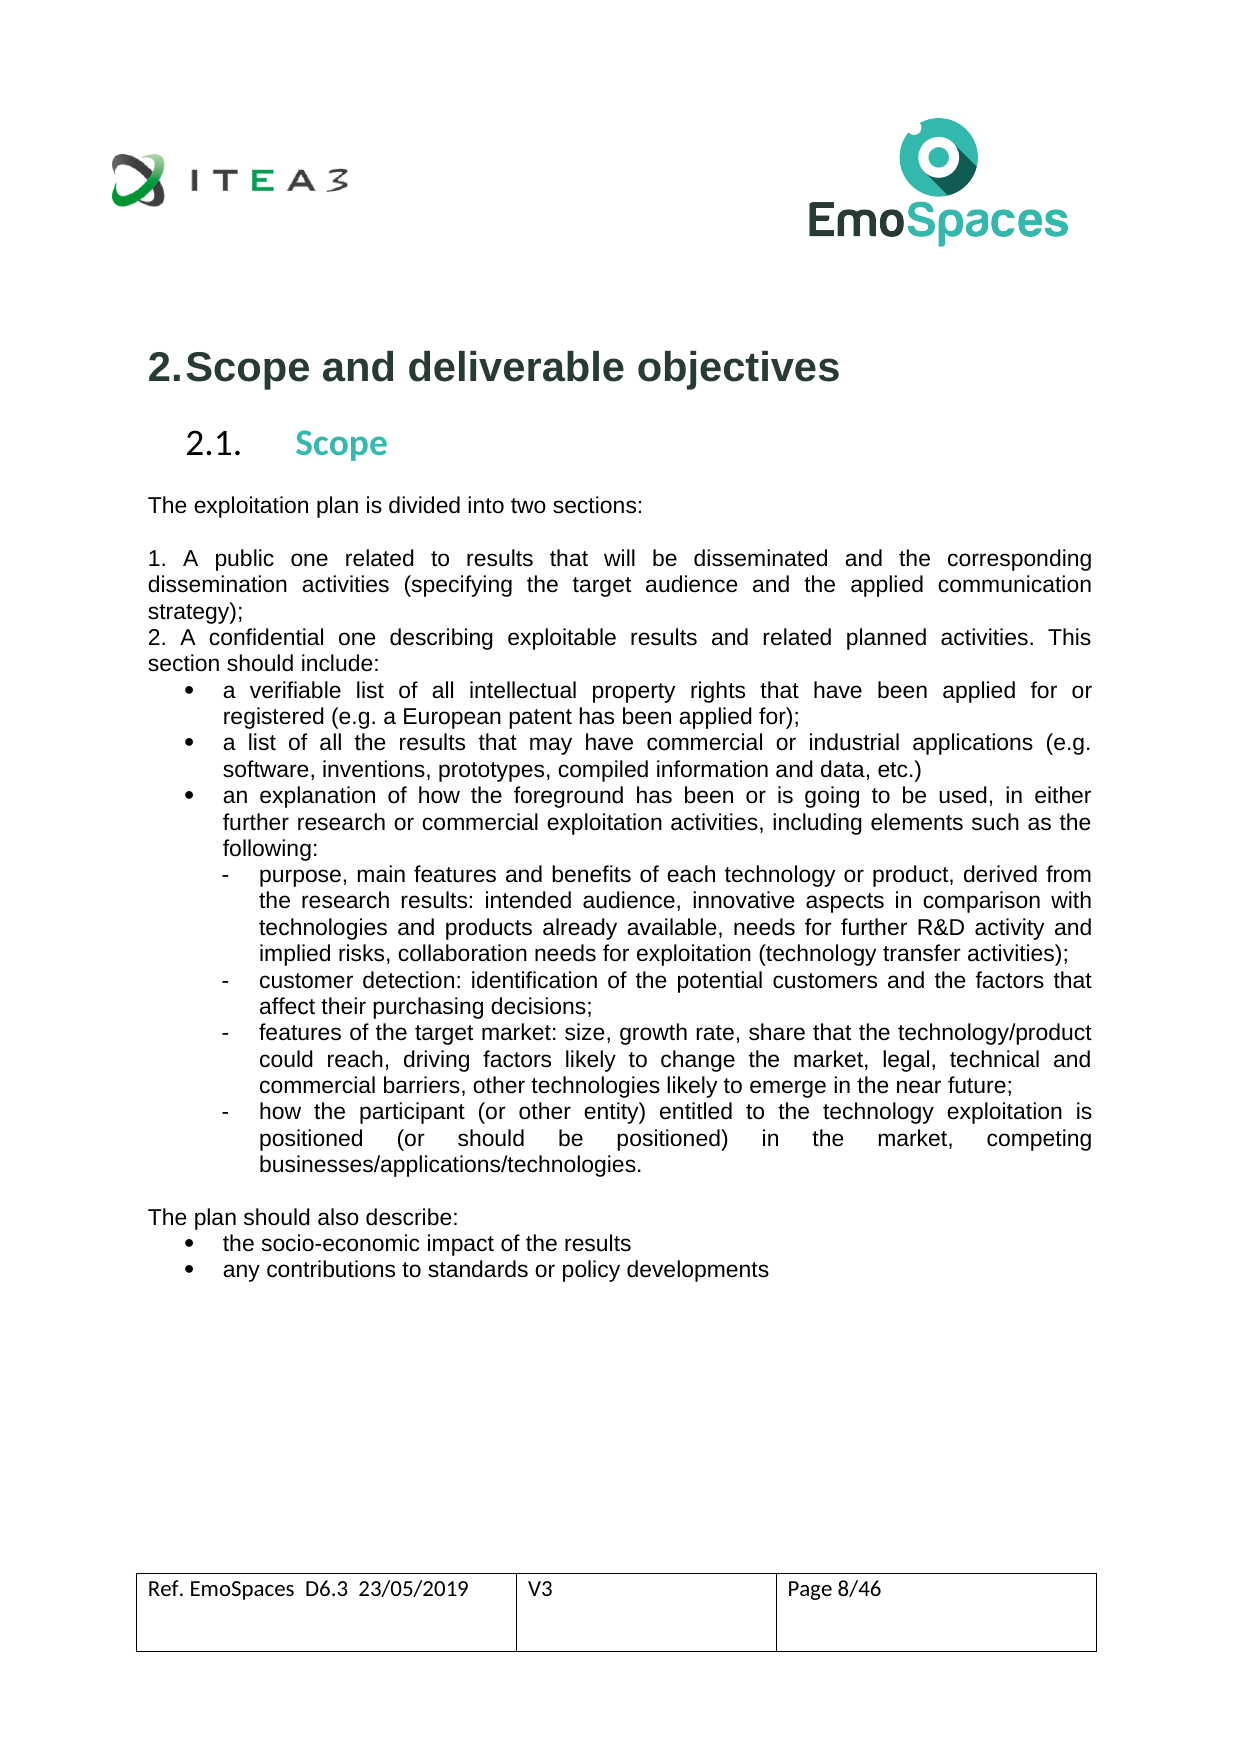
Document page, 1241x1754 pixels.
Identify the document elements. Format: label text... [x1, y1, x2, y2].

list an explanation of how the foreground has been or is going to be used, in either further research or commercial exploitation activities, including elements such as the following: [185, 782, 1093, 861]
list a verifiable list of all intellectual property rights that have been applied for or registered (e.g. a European patent has been applied for); [185, 677, 1093, 729]
list any contributions to standards or policy developments [185, 1256, 1093, 1283]
text 1. A public one related to results that will be disseminated and the corresponding dissemination activities (specifying the target audience and the applied communication strategy); [148, 545, 1093, 624]
text The exploitation plan is divided into two sections: [148, 492, 1093, 518]
list how the participant (or other entity) entitled to the technology exploitation is positioned (or should be positioned) in the market, competing businesses/applications/technologies. [221, 1098, 1093, 1177]
text 2. A confidential one describing exploitable results and related planned activities. This section should include: [148, 624, 1093, 677]
text The plan should also describe: [148, 1204, 1093, 1230]
subtitle Scope and deliverable objectives [148, 343, 1093, 391]
picture [108, 146, 357, 213]
list a list of all the results that may have commercial or industrial applications (e.g. software, inventions, prototypes, compiled information and data, etc.) [185, 729, 1093, 782]
list features of the target market: size, growth rate, share that the technology/product could reach, driving factors likely to change the market, legal, technical and commercial barriers, other technologies likely to emerge in the near future; [221, 1019, 1093, 1098]
picture [784, 73, 1093, 292]
subtitle Scope [185, 419, 1093, 464]
list customer detection: identification of the potential customers and the factors that affect their purchasing decisions; [221, 967, 1093, 1019]
list the socio-economic impact of the results [185, 1230, 1093, 1256]
list purpose, main features and benefits of each technology or product, derived from the research results: intended audience, innovative aspects in comparison with technologies and products already available, needs for further R&D activity and implied risks, collaboration needs for exploitation (technology transfer activities); [221, 861, 1093, 967]
